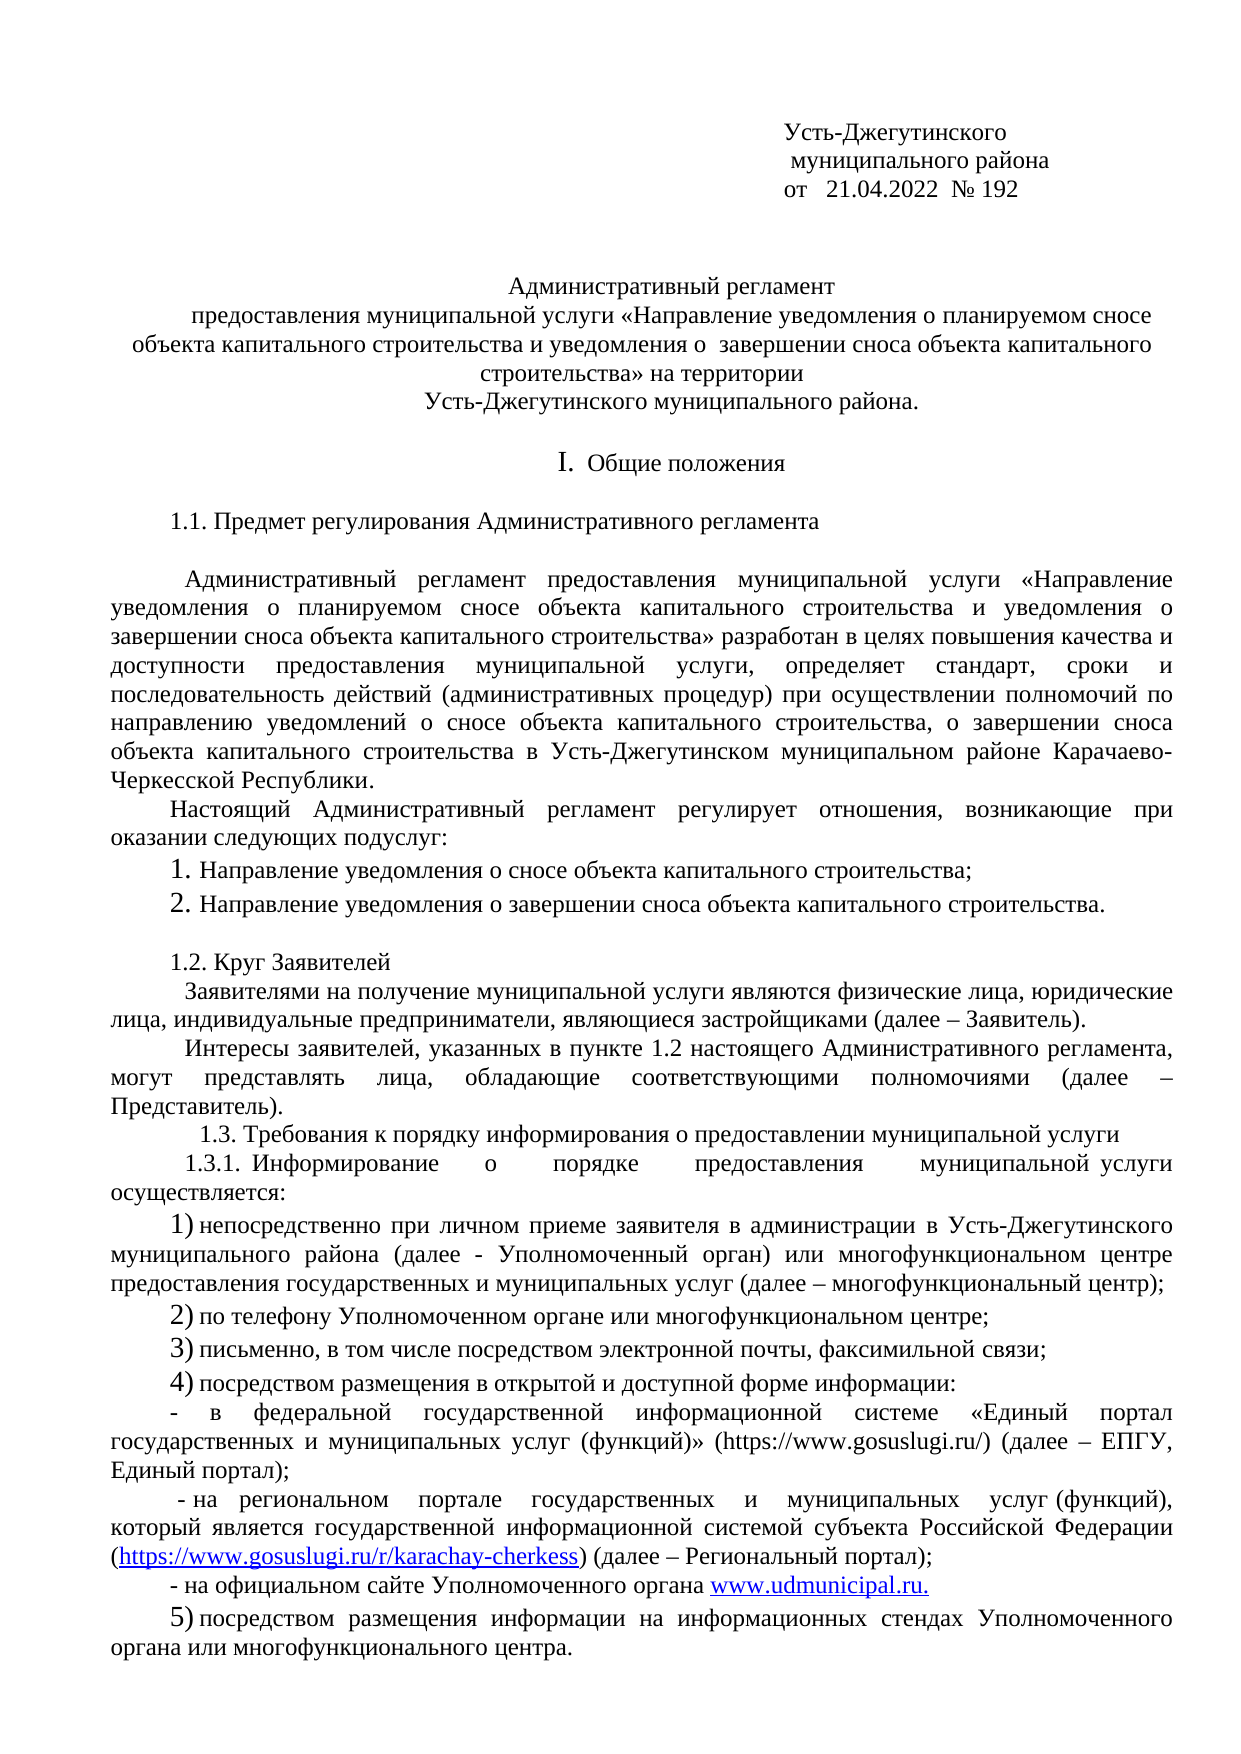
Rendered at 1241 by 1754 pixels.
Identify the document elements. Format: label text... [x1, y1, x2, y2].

list посредством размещения информации на информационных стендах Уполномоченного органа или многофункционального центра. [110, 1599, 1173, 1661]
list письменно, в том числе посредством электронной почты, факсимильной связи; [110, 1330, 1173, 1364]
text от 21.04.2022 № 192 [110, 174, 1181, 203]
list 1.3.1. Информирование о порядке предоставления муниципальной услуги осуществляется: [110, 1148, 1173, 1206]
list Заявителями на получение муниципальной услуги являются физические лица, юридические лица, индивидуальные предприниматели, являющиеся застройщиками (далее – Заявитель). [110, 976, 1173, 1033]
list посредством размещения в открытой и доступной форме информации: [110, 1364, 1173, 1397]
list Направление уведомления о завершении сноса объекта капитального строительства. [110, 885, 1173, 918]
text предоставления муниципальной услуги «Направление уведомления о планируемом сносе объекта капитального строительства и уведомления о завершении сноса объекта капитального строительства» на территории [110, 300, 1173, 386]
text 1.2. Круг Заявителей [110, 947, 1173, 976]
text - на региональном портале государственных и муниципальных услуг (функций), который является государственной информационной системой субъекта Российской Федерации (https://www.gosuslugi.ru/r/karachay-cherkess) (далее – Региональный портал); [110, 1484, 1173, 1570]
list Направление уведомления о сносе объекта капитального строительства; [110, 851, 1173, 885]
text Усть-Джегутинского муниципального района. [110, 386, 1173, 415]
list Административный регламент предоставления муниципальной услуги «Направление уведомления о планируемом сносе объекта капитального строительства и уведомления о завершении сноса объекта капитального строительства» разработан в целях повышения качества и доступности предоставления муниципальной услуги, определяет стандарт, сроки и последовательность действий (административных процедур) при осуществлении полномочий по направлению уведомлений о сносе объекта капитального строительства, о завершении сноса объекта капитального строительства в Усть-Джегутинском муниципальном районе Карачаево-Черкесской Республики. [110, 564, 1173, 794]
text - на официальном сайте Уполномоченного органа www.udmunicipal.ru. [110, 1570, 1173, 1599]
text муниципального района [110, 145, 1181, 174]
text - в федеральной государственной информационной системе «Единый портал государственных и муниципальных услуг (функций)» (https://www.gosuslugi.ru/) (далее – ЕПГУ, Единый портал); [110, 1397, 1173, 1484]
list непосредственно при личном приеме заявителя в администрации в Усть-Джегутинского муниципального района (далее - Уполномоченный орган) или многофункциональном центре предоставления государственных и муниципальных услуг (далее – многофункциональный центр); [110, 1206, 1173, 1297]
text Настоящий Административный регламент регулирует отношения, возникающие при оказании следующих подуслуг: [110, 794, 1173, 851]
text 1.1. Предмет регулирования Административного регламента [110, 506, 1173, 535]
text Усть-Джегутинского [110, 117, 1181, 145]
list Общие положения [110, 444, 1173, 477]
list 1.3. Требования к порядку информирования о предоставлении муниципальной услуги [110, 1119, 1173, 1148]
list по телефону Уполномоченном органе или многофункциональном центре; [110, 1297, 1173, 1330]
text Административный регламент [110, 271, 1173, 300]
list Интересы заявителей, указанных в пункте 1.2 настоящего Административного регламента, могут представлять лица, обладающие соответствующими полномочиями (далее – Представитель). [110, 1033, 1173, 1119]
